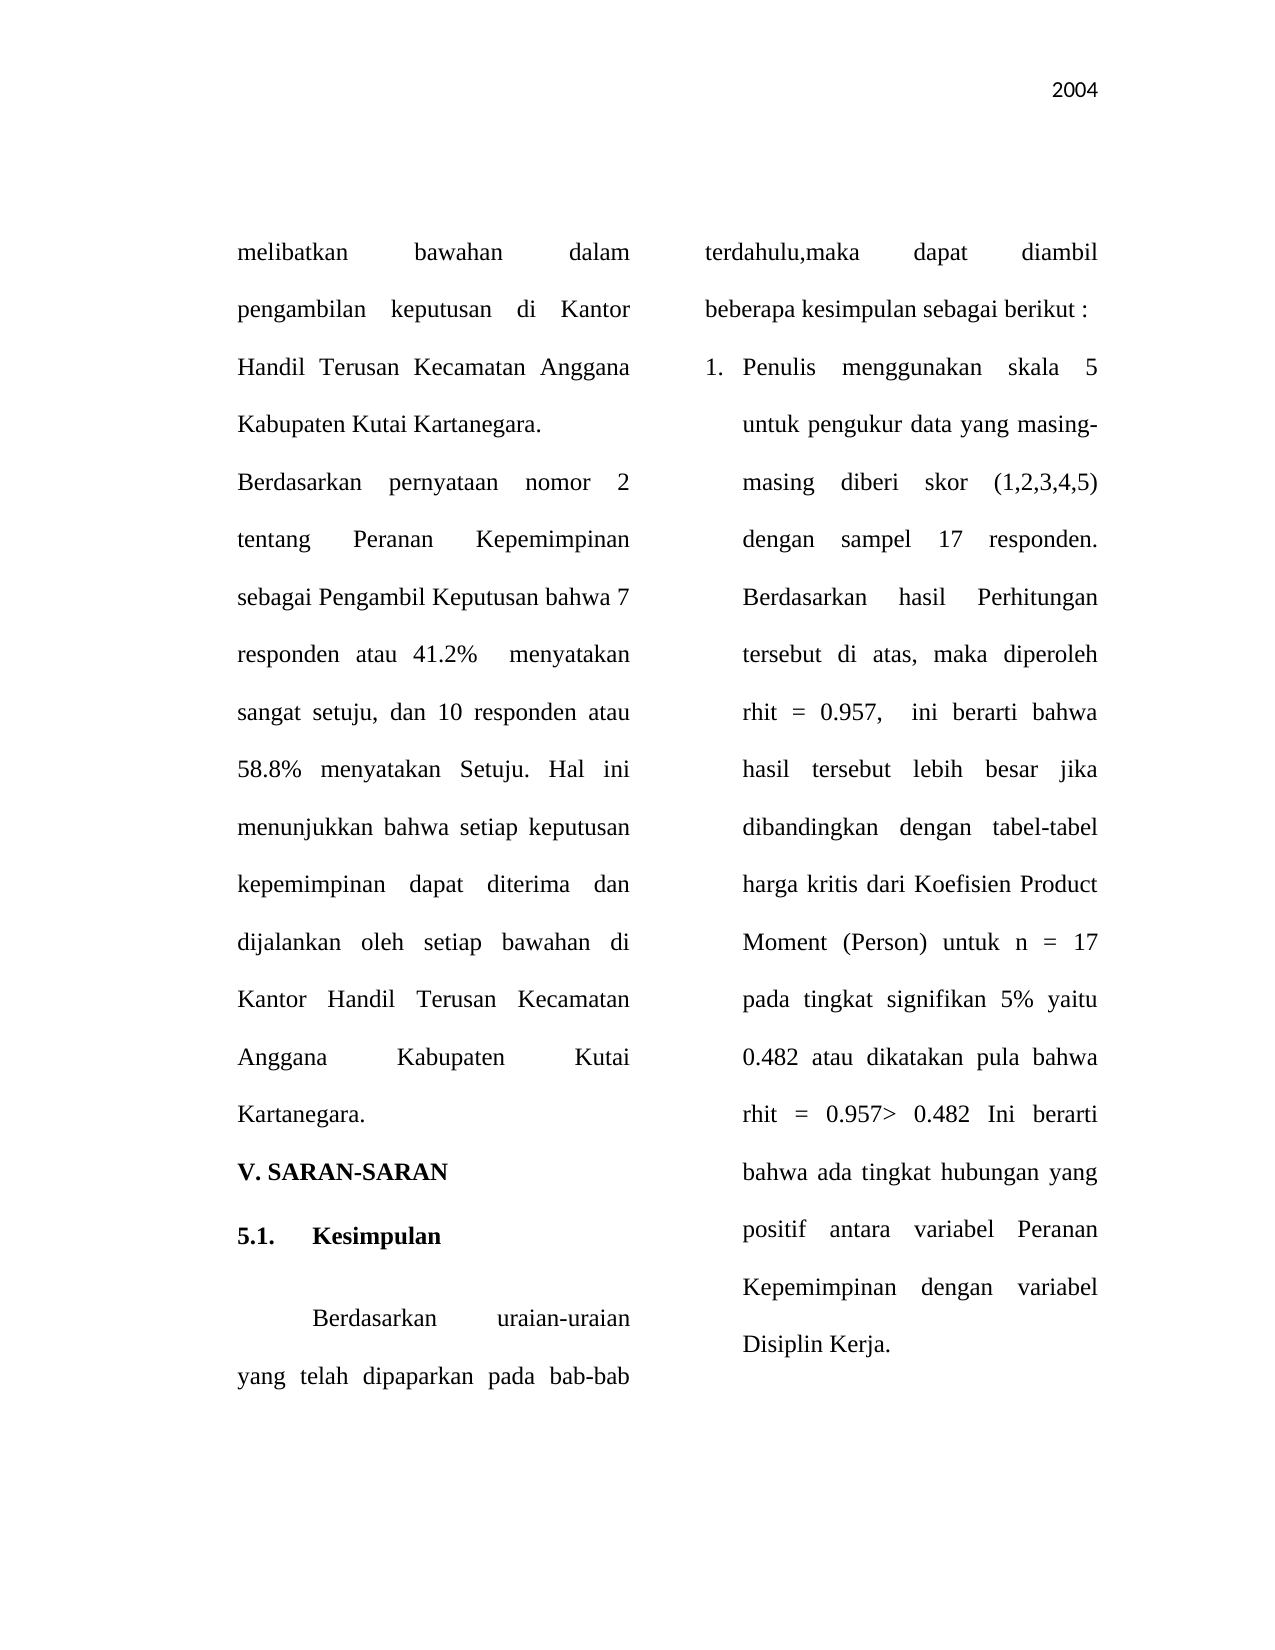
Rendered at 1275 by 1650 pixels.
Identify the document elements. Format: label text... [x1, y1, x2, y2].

list Berdasarkan uraian-uraian yang telah dipaparkan pada bab-bab terdahulu,maka dapat diambil beberapa kesimpulan sebagai berikut : [705, 237, 1098, 323]
text V. SARAN-SARAN [237, 1157, 630, 1186]
list Berdasarkan uraian-uraian yang telah dipaparkan pada bab-bab terdahulu,maka dapat diambil beberapa kesimpulan sebagai berikut : [237, 1303, 630, 1390]
text 5.1. Kesimpulan [237, 1221, 630, 1250]
list Penulis menggunakan skala 5 untuk pengukur data yang masing-masing diberi skor (1,2,3,4,5) dengan sampel 17 responden. Berdasarkan hasil Perhitungan tersebut di atas, maka diperoleh rhit = 0.957, ini berarti bahwa hasil tersebut lebih besar jika dibandingkan dengan tabel-tabel harga kritis dari Koefisien Product Moment (Person) untuk n = 17 pada tingkat signifikan 5% yaitu 0.482 atau dikatakan pula bahwa rhit = 0.957˃ 0.482 Ini berarti bahwa ada tingkat hubungan yang positif antara variabel Peranan Kepemimpinan dengan variabel Disiplin Kerja. [705, 352, 1098, 1358]
text Berdasarkan pernyataan nomor 2 tentang Peranan Kepemimpinan sebagai Pengambil Keputusan bahwa 7 responden atau 41.2% menyatakan sangat setuju, dan 10 responden atau 58.8% menyatakan Setuju. Hal ini menunjukkan bahwa setiap keputusan kepemimpinan dapat diterima dan dijalankan oleh setiap bawahan di Kantor Handil Terusan Kecamatan Anggana Kabupaten Kutai Kartanegara. [237, 467, 630, 1128]
